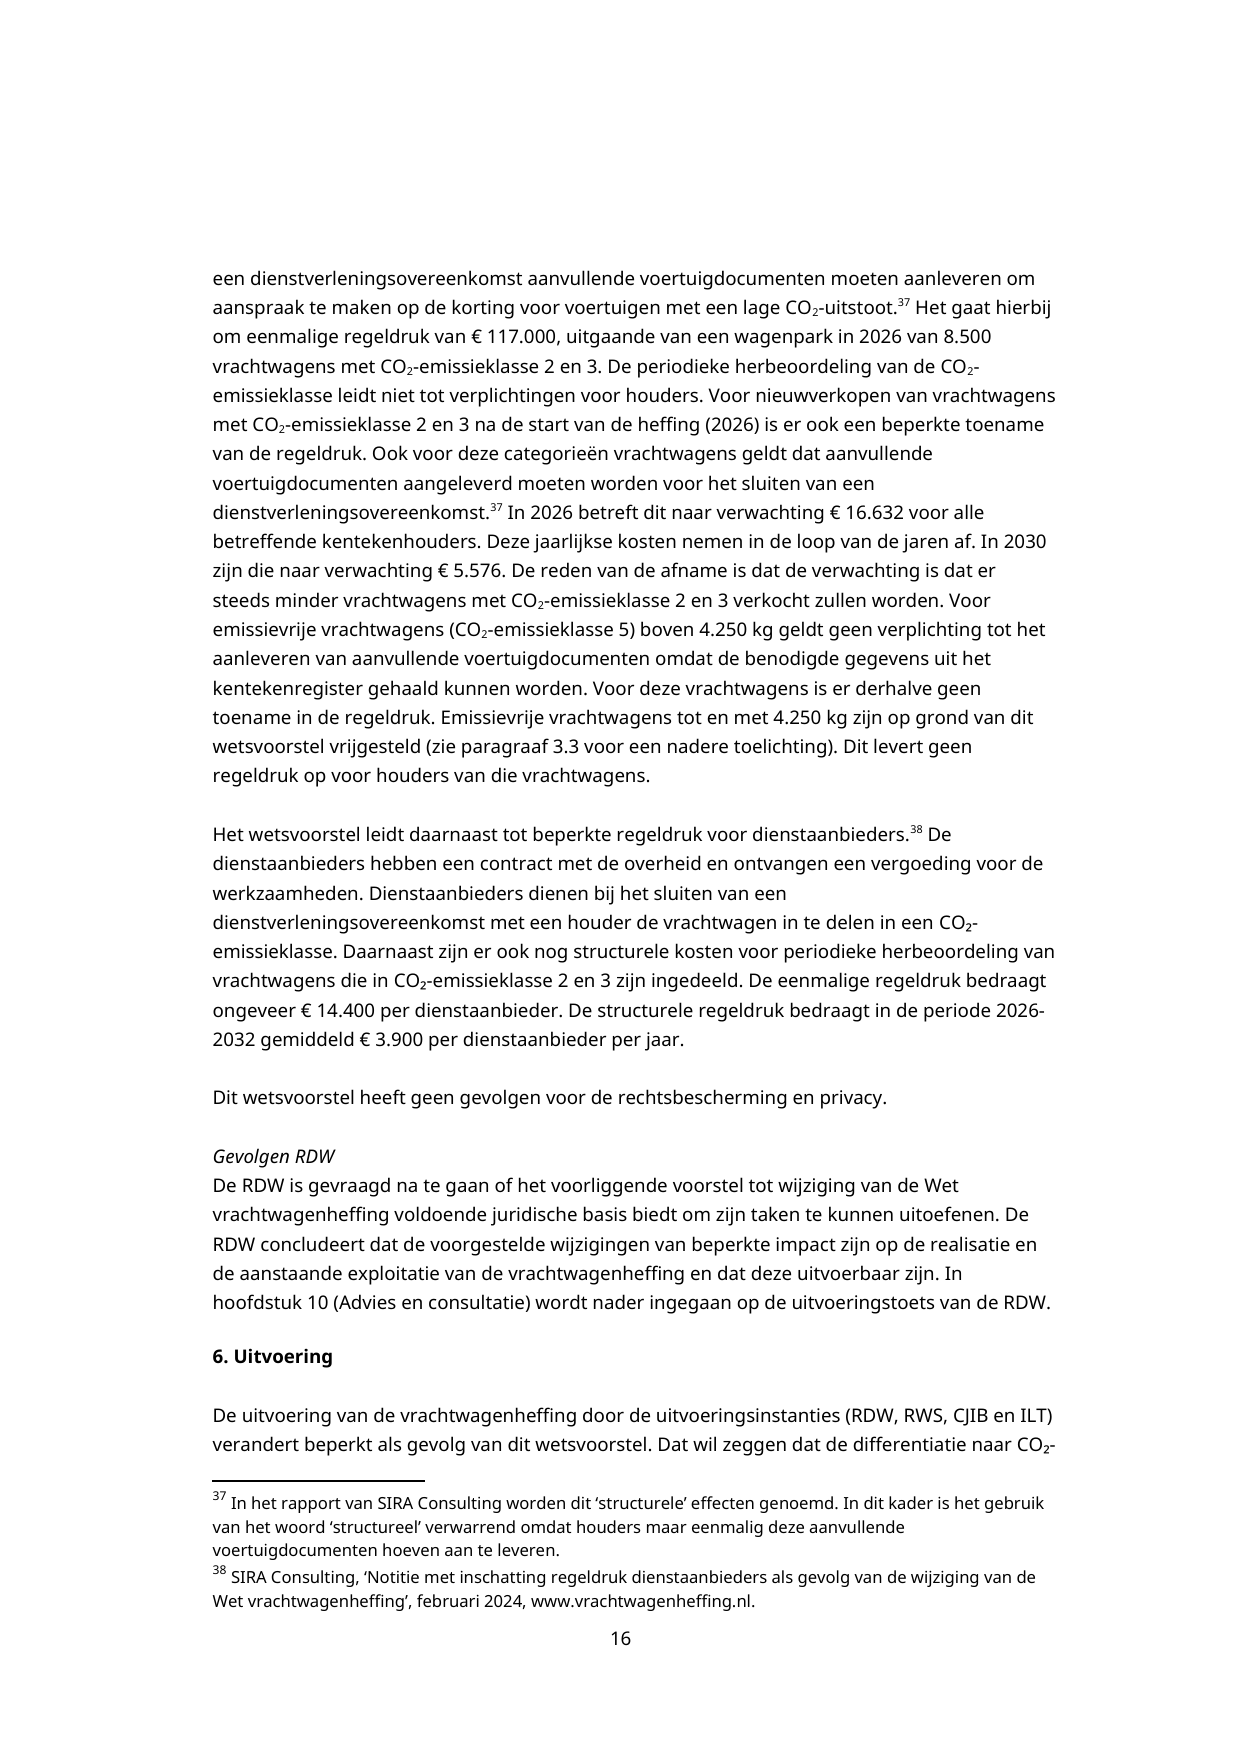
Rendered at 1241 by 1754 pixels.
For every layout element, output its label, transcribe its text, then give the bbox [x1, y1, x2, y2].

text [212, 265, 1057, 788]
text De RDW is gevraagd na te gaan of het voorliggende voorstel tot wijziging van de Wet vrachtwagenheffing voldoende juridische basis biedt om zijn taken te kunnen uitoefenen. De RDW concludeert dat de voorgestelde wijzigingen van beperkte impact zijn op de realisatie en de aanstaande exploitatie van de vrachtwagenheffing en dat deze uitvoerbaar zijn. In hoofdstuk 10 (Advies en consultatie) wordt nader ingegaan op de uitvoeringstoets van de RDW. [212, 1172, 1057, 1315]
text Gevolgen RDW [212, 1143, 1057, 1169]
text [212, 1402, 1057, 1457]
text Dit wetsvoorstel heeft geen gevolgen voor de rechtsbescherming en privacy. [212, 1085, 1057, 1110]
text Het wetsvoorstel leidt daarnaast tot beperkte regeldruk voor dienstaanbieders. De dienstaanbieders hebben een contract met de overheid en ontvangen een vergoeding voor de werkzaamheden. Dienstaanbieders dienen bij het sluiten van een dienstverleningsovereenkomst met een houder de vrachtwagen in te delen in een CO₂-emissieklasse. Daarnaast zijn er ook nog structurele kosten voor periodieke herbeoordeling van vrachtwagens die in CO₂-emissieklasse 2 en 3 zijn ingedeeld. De eenmalige regeldruk bedraagt ongeveer € 14.400 per dienstaanbieder. De structurele regeldruk bedraagt in de periode 2026-2032 gemiddeld € 3.900 per dienstaanbieder per jaar. [212, 821, 1057, 1052]
subtitle 6. Uitvoering [212, 1344, 1057, 1369]
